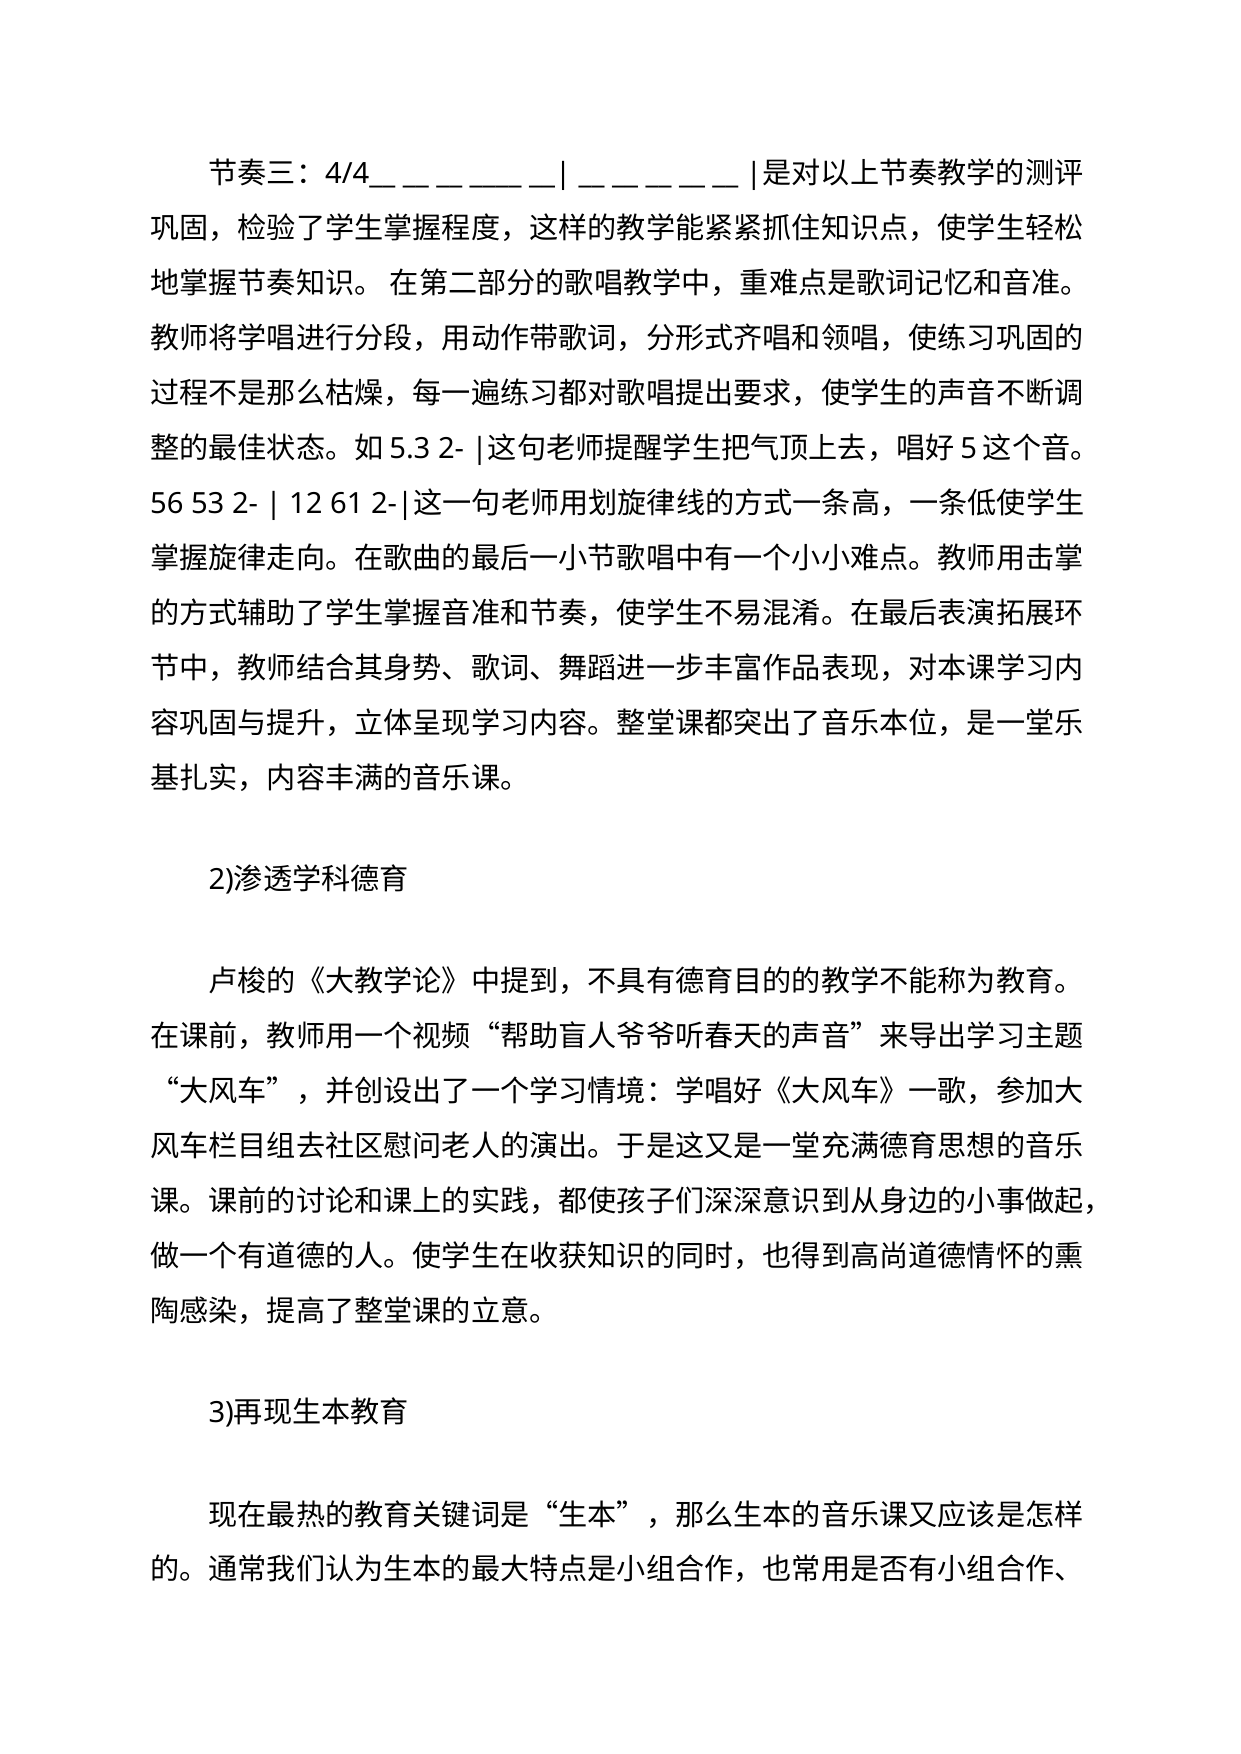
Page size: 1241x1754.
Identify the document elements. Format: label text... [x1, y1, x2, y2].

text 卢梭的《大教学论》中提到，不具有德育目的的教学不能称为教育。在课前，教师用一个视频“帮助盲人爷爷听春天的声音”来导出学习主题“大风车”，并创设出了一个学习情境：学唱好《大风车》一歌，参加大风车栏目组去社区慰问老人的演出。于是这又是一堂充满德育思想的音乐课。课前的讨论和课上的实践，都使孩子们深深意识到从身边的小事做起，做一个有道德的人。使学生在收获知识的同时，也得到高尚道德情怀的熏陶感染，提高了整堂课的立意。 [150, 958, 1090, 1329]
text 3)再现生本教育 [150, 1389, 1090, 1431]
text 2)渗透学科德育 [150, 856, 1090, 898]
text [150, 1491, 1090, 1588]
text 节奏三：4/4__ __ __ ____ __| __ __ __ __ __ |是对以上节奏教学的测评巩固，检验了学生掌握程度，这样的教学能紧紧抓住知识点，使学生轻松地掌握节奏知识。 在第二部分的歌唱教学中，重难点是歌词记忆和音准。教师将学唱进行分段，用动作带歌词，分形式齐唱和领唱，使练习巩固的过程不是那么枯燥，每一遍练习都对歌唱提出要求，使学生的声音不断调整的最佳状态。如5.3 2- |这句老师提醒学生把气顶上去，唱好5这个音。56 53 2- | 12 61 2-|这一句老师用划旋律线的方式一条高，一条低使学生掌握旋律走向。在歌曲的最后一小节歌唱中有一个小小难点。教师用击掌的方式辅助了学生掌握音准和节奏，使学生不易混淆。在最后表演拓展环节中，教师结合其身势、歌词、舞蹈进一步丰富作品表现，对本课学习内容巩固与提升，立体呈现学习内容。整堂课都突出了音乐本位，是一堂乐基扎实，内容丰满的音乐课。 [150, 150, 1090, 796]
